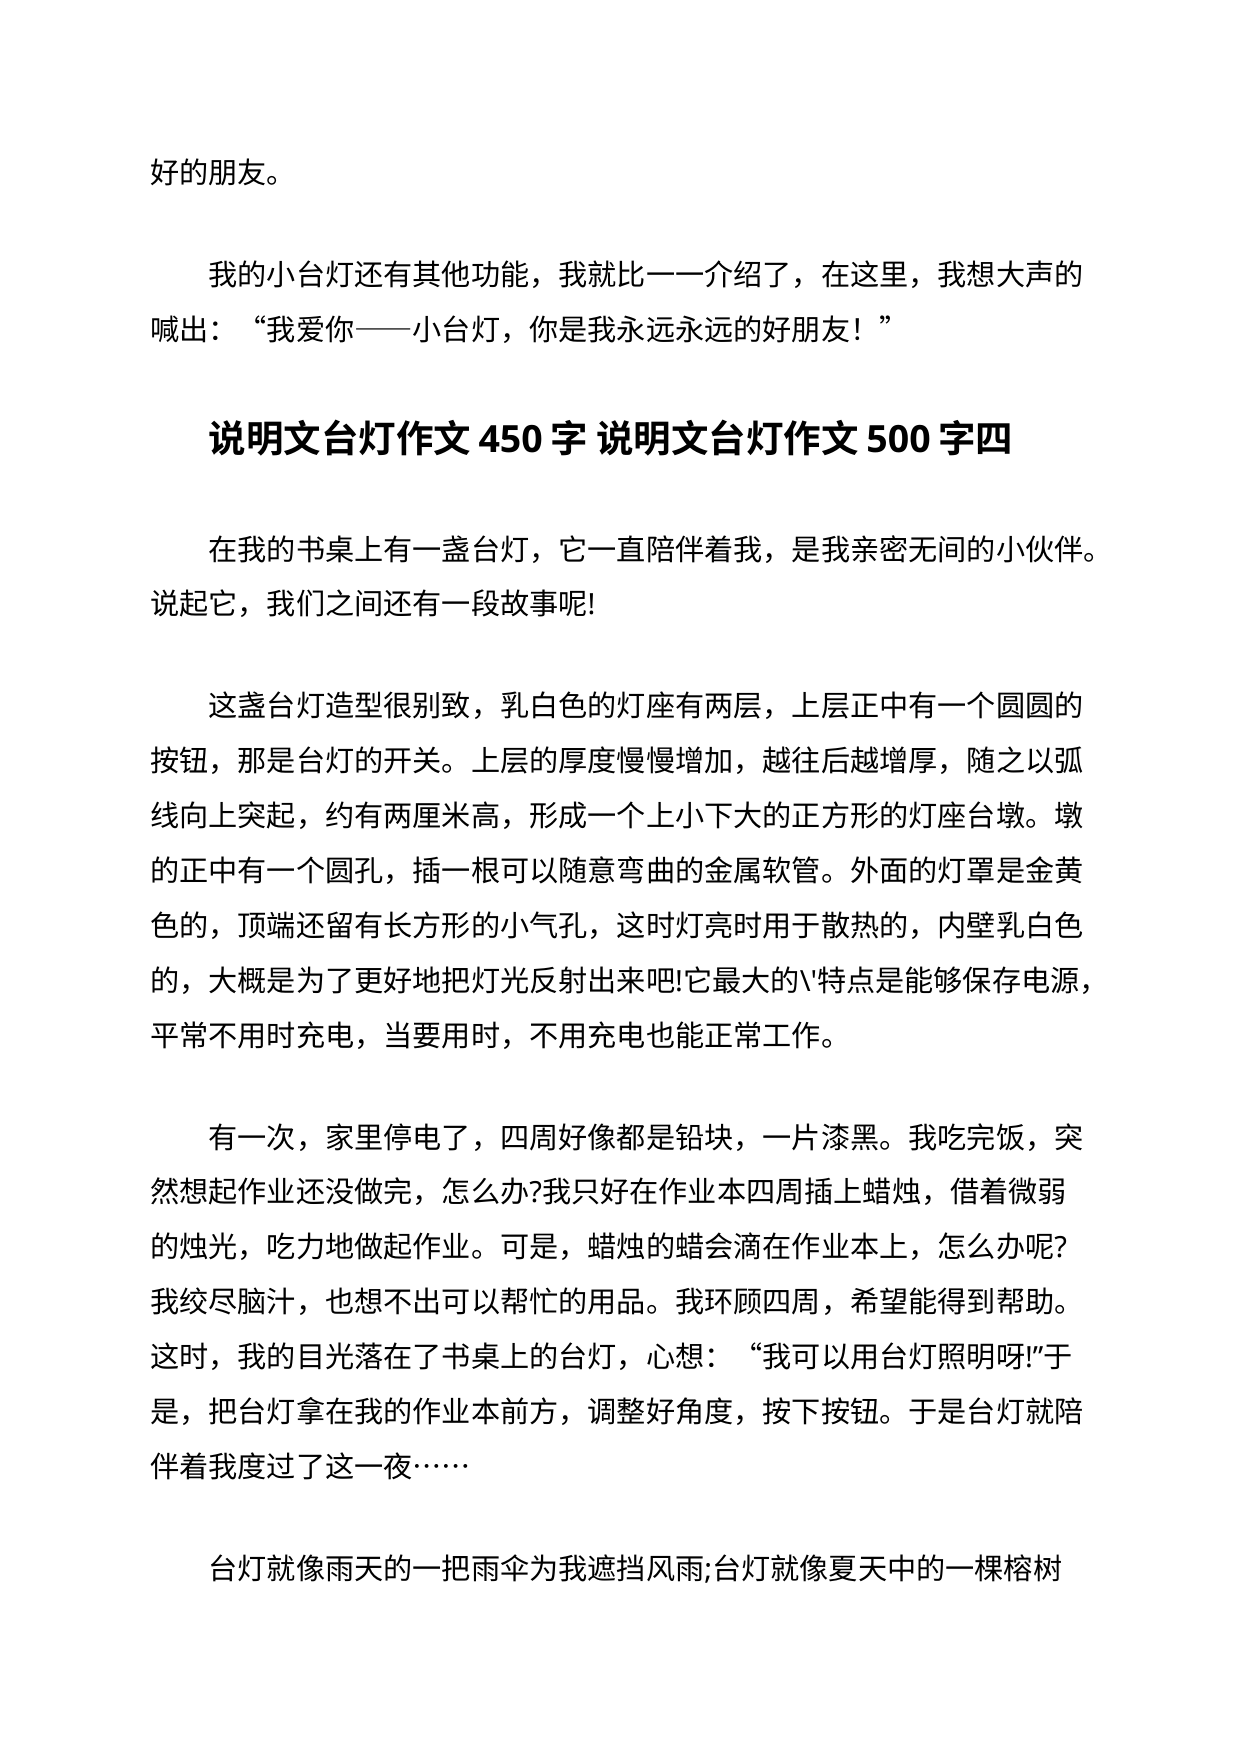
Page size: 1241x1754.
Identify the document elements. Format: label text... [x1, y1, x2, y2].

text 说明文台灯作文450字 说明文台灯作文500字四 [150, 408, 1090, 463]
text 这盏台灯造型很别致，乳白色的灯座有两层，上层正中有一个圆圆的按钮，那是台灯的开关。上层的厚度慢慢增加，越往后越增厚，随之以弧线向上突起，约有两厘米高，形成一个上小下大的正方形的灯座台墩。墩的正中有一个圆孔，插一根可以随意弯曲的金属软管。外面的灯罩是金黄色的，顶端还留有长方形的小气孔，这时灯亮时用于散热的，内壁乳白色的，大概是为了更好地把灯光反射出来吧!它最大的\'特点是能够保存电源，平常不用时充电，当要用时，不用充电也能正常工作。 [150, 683, 1090, 1055]
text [150, 1546, 1090, 1588]
text 我的小台灯还有其他功能，我就比一一介绍了，在这里，我想大声的喊出：“我爱你——小台灯，你是我永远永远的好朋友！” [150, 252, 1090, 349]
text 有一次，家里停电了，四周好像都是铅块，一片漆黑。我吃完饭，突然想起作业还没做完，怎么办?我只好在作业本四周插上蜡烛，借着微弱的烛光，吃力地做起作业。可是，蜡烛的蜡会滴在作业本上，怎么办呢?我绞尽脑汁，也想不出可以帮忙的用品。我环顾四周，希望能得到帮助。这时，我的目光落在了书桌上的台灯，心想：“我可以用台灯照明呀!”于是，把台灯拿在我的作业本前方，调整好角度，按下按钮。于是台灯就陪伴着我度过了这一夜…… [150, 1114, 1090, 1486]
text 在我的书桌上有一盏台灯，它一直陪伴着我，是我亲密无间的小伙伴。说起它，我们之间还有一段故事呢! [150, 526, 1090, 623]
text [150, 150, 1090, 192]
